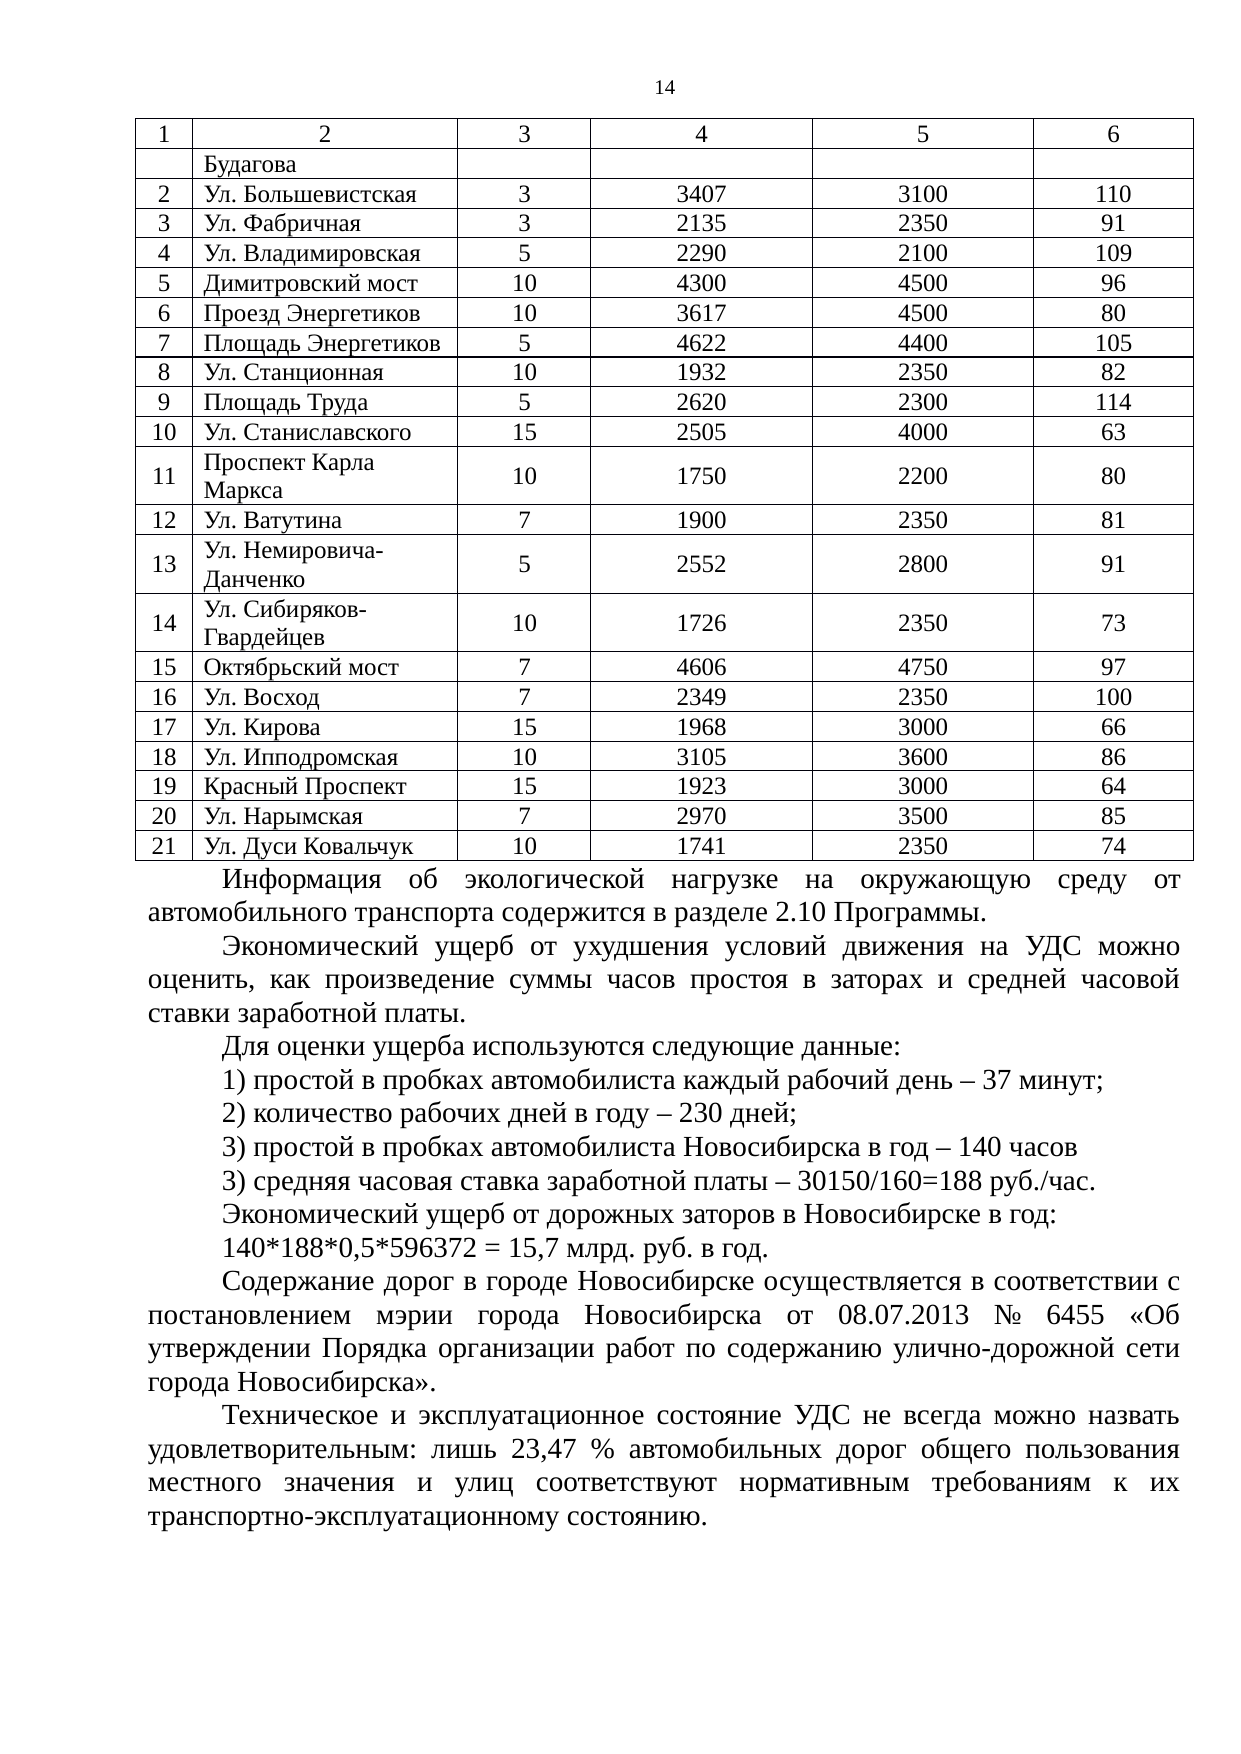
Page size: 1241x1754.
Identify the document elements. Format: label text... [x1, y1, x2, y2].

table_cell 3500 [813, 801, 1033, 830]
table_cell 105 [1034, 328, 1193, 356]
table_cell 2100 [813, 238, 1033, 267]
table_cell 7 [458, 801, 590, 830]
table_cell 2135 [591, 209, 812, 237]
table_cell 80 [1034, 298, 1193, 327]
table_cell 2970 [591, 801, 812, 830]
table_cell 7743 [591, 149, 812, 178]
table_cell 9 [136, 387, 192, 416]
table_cell 1726 [591, 594, 812, 651]
table_cell Ул. Станционная [193, 358, 457, 386]
table_cell 11 [136, 447, 192, 504]
table_cell Октябрьский мост [193, 652, 457, 681]
text 2) количество рабочих дней в году – 230 дней; [148, 1096, 1181, 1129]
table_header 5 [813, 119, 1033, 148]
table_cell 2350 [813, 209, 1033, 237]
table_cell 5 [136, 268, 192, 297]
table_cell Димитровский мост [193, 268, 457, 297]
table_cell 1932 [591, 358, 812, 386]
table_cell 4622 [591, 328, 812, 356]
table_cell 14 [136, 594, 192, 651]
table_cell 5 [458, 387, 590, 416]
table_header 4 [591, 119, 812, 148]
table_cell Ул. Владимировская [193, 238, 457, 267]
table_header 3 [458, 119, 590, 148]
table_cell 2350 [813, 505, 1033, 534]
text Экономический ущерб от дорожных заторов в Новосибирске в год: [148, 1196, 1181, 1230]
table_cell Ул. Фабричная [193, 209, 457, 237]
table_cell 10 [458, 298, 590, 327]
table_cell 110 [1034, 179, 1193, 207]
table_cell 3407 [591, 179, 812, 207]
table_cell 20 [136, 801, 192, 830]
table_cell 5 [458, 238, 590, 267]
table_cell 1968 [591, 712, 812, 741]
table_cell 6 [136, 298, 192, 327]
table_cell 13 [136, 535, 192, 593]
table_cell 85 [1034, 801, 1193, 830]
table_cell 64 [1034, 771, 1193, 800]
table_cell 10 [458, 594, 590, 651]
table_cell 3000 [813, 712, 1033, 741]
table_cell Ул. Дуси Ковальчук [193, 831, 457, 860]
table_cell 91 [1034, 535, 1193, 593]
table_cell 2505 [591, 417, 812, 446]
table_header 6 [1034, 119, 1193, 148]
table_cell Ул. Большевистская [193, 179, 457, 207]
table_cell 10 [458, 268, 590, 297]
text 1) простой в пробках автомобилиста каждый рабочий день – 37 минут; [148, 1062, 1181, 1096]
text Для оценки ущерба используются следующие данные: [148, 1028, 1181, 1062]
table_cell Ул. Кирова [193, 712, 457, 741]
table_cell Ул. Ипподромская [193, 742, 457, 770]
table_cell 63 [1034, 417, 1193, 446]
table_cell 100 [1034, 682, 1193, 711]
table_cell Ул. Восход [193, 682, 457, 711]
table_cell 4 [136, 238, 192, 267]
table_cell 8 [136, 358, 192, 386]
table_cell Ул. Ватутина [193, 505, 457, 534]
table_cell 109 [1034, 238, 1193, 267]
table_cell 1923 [591, 771, 812, 800]
table_cell 2552 [591, 535, 812, 593]
table_cell 7 [458, 505, 590, 534]
table_cell 91 [1034, 209, 1193, 237]
table_cell Площадь Инженера Будагова [193, 149, 457, 178]
table_cell 2350 [813, 358, 1033, 386]
table_cell 2349 [591, 682, 812, 711]
table_cell 15 [458, 417, 590, 446]
table_cell 4500 [813, 298, 1033, 327]
table_cell 10 [136, 417, 192, 446]
table_cell 2350 [813, 682, 1033, 711]
text 3) простой в пробках автомобилиста Новосибирска в год – 140 часов [148, 1129, 1181, 1163]
table_cell 112 [1034, 149, 1193, 178]
table_cell Ул. Нарымская [193, 801, 457, 830]
table_cell 15 [458, 712, 590, 741]
table_cell 3105 [591, 742, 812, 770]
table_cell 3 [458, 179, 590, 207]
table_cell Проезд Энергетиков [193, 298, 457, 327]
text Экономический ущерб от ухудшения условий движения на УДС можно оценить, как произведение суммы часов простоя в заторах и средней часовой ставки заработной платы. [148, 928, 1181, 1028]
text Техническое и эксплуатационное состояние УДС не всегда можно назвать удовлетворительным: лишь 23,47 % автомобильных дорог общего пользования местного значения и улиц соответствуют нормативным требованиям к их транспортно-эксплуатационному состоянию. [148, 1397, 1181, 1532]
table_cell 97 [1034, 652, 1193, 681]
table_cell 2300 [813, 387, 1033, 416]
table_cell 86 [1034, 742, 1193, 770]
table_cell 3000 [813, 771, 1033, 800]
table_cell Ул. Станиславского [193, 417, 457, 446]
table_cell 7 [458, 652, 590, 681]
text Содержание дорог в городе Новосибирске осуществляется в соответствии с постановлением мэрии города Новосибирска от 08.07.2013 № 6455 «Об утверждении Порядка организации работ по содержанию улично-дорожной сети города Новосибирска». [148, 1263, 1181, 1397]
table_cell 17 [136, 712, 192, 741]
table_cell 4000 [813, 417, 1033, 446]
table_cell 1900 [591, 505, 812, 534]
text Информация об экологической нагрузке на окружающую среду от автомобильного транспорта содержится в разделе 2.10 Программы. [148, 861, 1181, 928]
text 140*188*0,5*596372 = 15,7 млрд. руб. в год. [148, 1230, 1181, 1263]
table_cell 19 [136, 771, 192, 800]
table_cell 4606 [591, 652, 812, 681]
table_cell 2350 [813, 831, 1033, 860]
table_cell 2800 [813, 535, 1033, 593]
table_header 1 [136, 119, 192, 148]
table_cell 4400 [813, 328, 1033, 356]
table_cell 4750 [813, 652, 1033, 681]
table_cell 3617 [591, 298, 812, 327]
table_cell 4500 [813, 268, 1033, 297]
table_cell Красный Проспект [193, 771, 457, 800]
table_cell 10 [458, 742, 590, 770]
table_cell 6900 [813, 149, 1033, 178]
table_cell 16 [136, 682, 192, 711]
table_cell 2200 [813, 447, 1033, 504]
table_cell 7 [136, 328, 192, 356]
table_cell 15 [136, 652, 192, 681]
table_cell 3 [458, 149, 590, 178]
table_cell 74 [1034, 831, 1193, 860]
table_cell 73 [1034, 594, 1193, 651]
table_cell 82 [1034, 358, 1193, 386]
table_cell 10 [458, 447, 590, 504]
table_cell Площадь Энергетиков [193, 328, 457, 356]
table_cell 3 [136, 209, 192, 237]
table_cell 12 [136, 505, 192, 534]
table_cell 1750 [591, 447, 812, 504]
table_cell 2 [136, 179, 192, 207]
table_cell 2290 [591, 238, 812, 267]
table_cell 1741 [591, 831, 812, 860]
table_cell 66 [1034, 712, 1193, 741]
text 3) средняя часовая ставка заработной платы – 30150/160=188 руб./час. [148, 1163, 1181, 1196]
table_cell 80 [1034, 447, 1193, 504]
table_cell 5 [458, 535, 590, 593]
table_cell 2350 [813, 594, 1033, 651]
table_cell 96 [1034, 268, 1193, 297]
table_cell Площадь Труда [193, 387, 457, 416]
table_cell 18 [136, 742, 192, 770]
table_cell 3100 [813, 179, 1033, 207]
table_cell Проспект Карла Маркса [193, 447, 457, 504]
table_cell 1 [136, 149, 192, 178]
table_cell 81 [1034, 505, 1193, 534]
table_cell 114 [1034, 387, 1193, 416]
table_cell 10 [458, 831, 590, 860]
table_cell 3 [458, 209, 590, 237]
table_cell 7 [458, 682, 590, 711]
table_cell Ул. Сибиряков-Гвардейцев [193, 594, 457, 651]
table_cell Ул. Немировича-Данченко [193, 535, 457, 593]
table_cell 4300 [591, 268, 812, 297]
table_header 2 [193, 119, 457, 148]
table_cell 21 [136, 831, 192, 860]
table_cell 10 [458, 358, 590, 386]
table_cell 2620 [591, 387, 812, 416]
table_cell 3600 [813, 742, 1033, 770]
table_cell 15 [458, 771, 590, 800]
table_cell 5 [458, 328, 590, 356]
